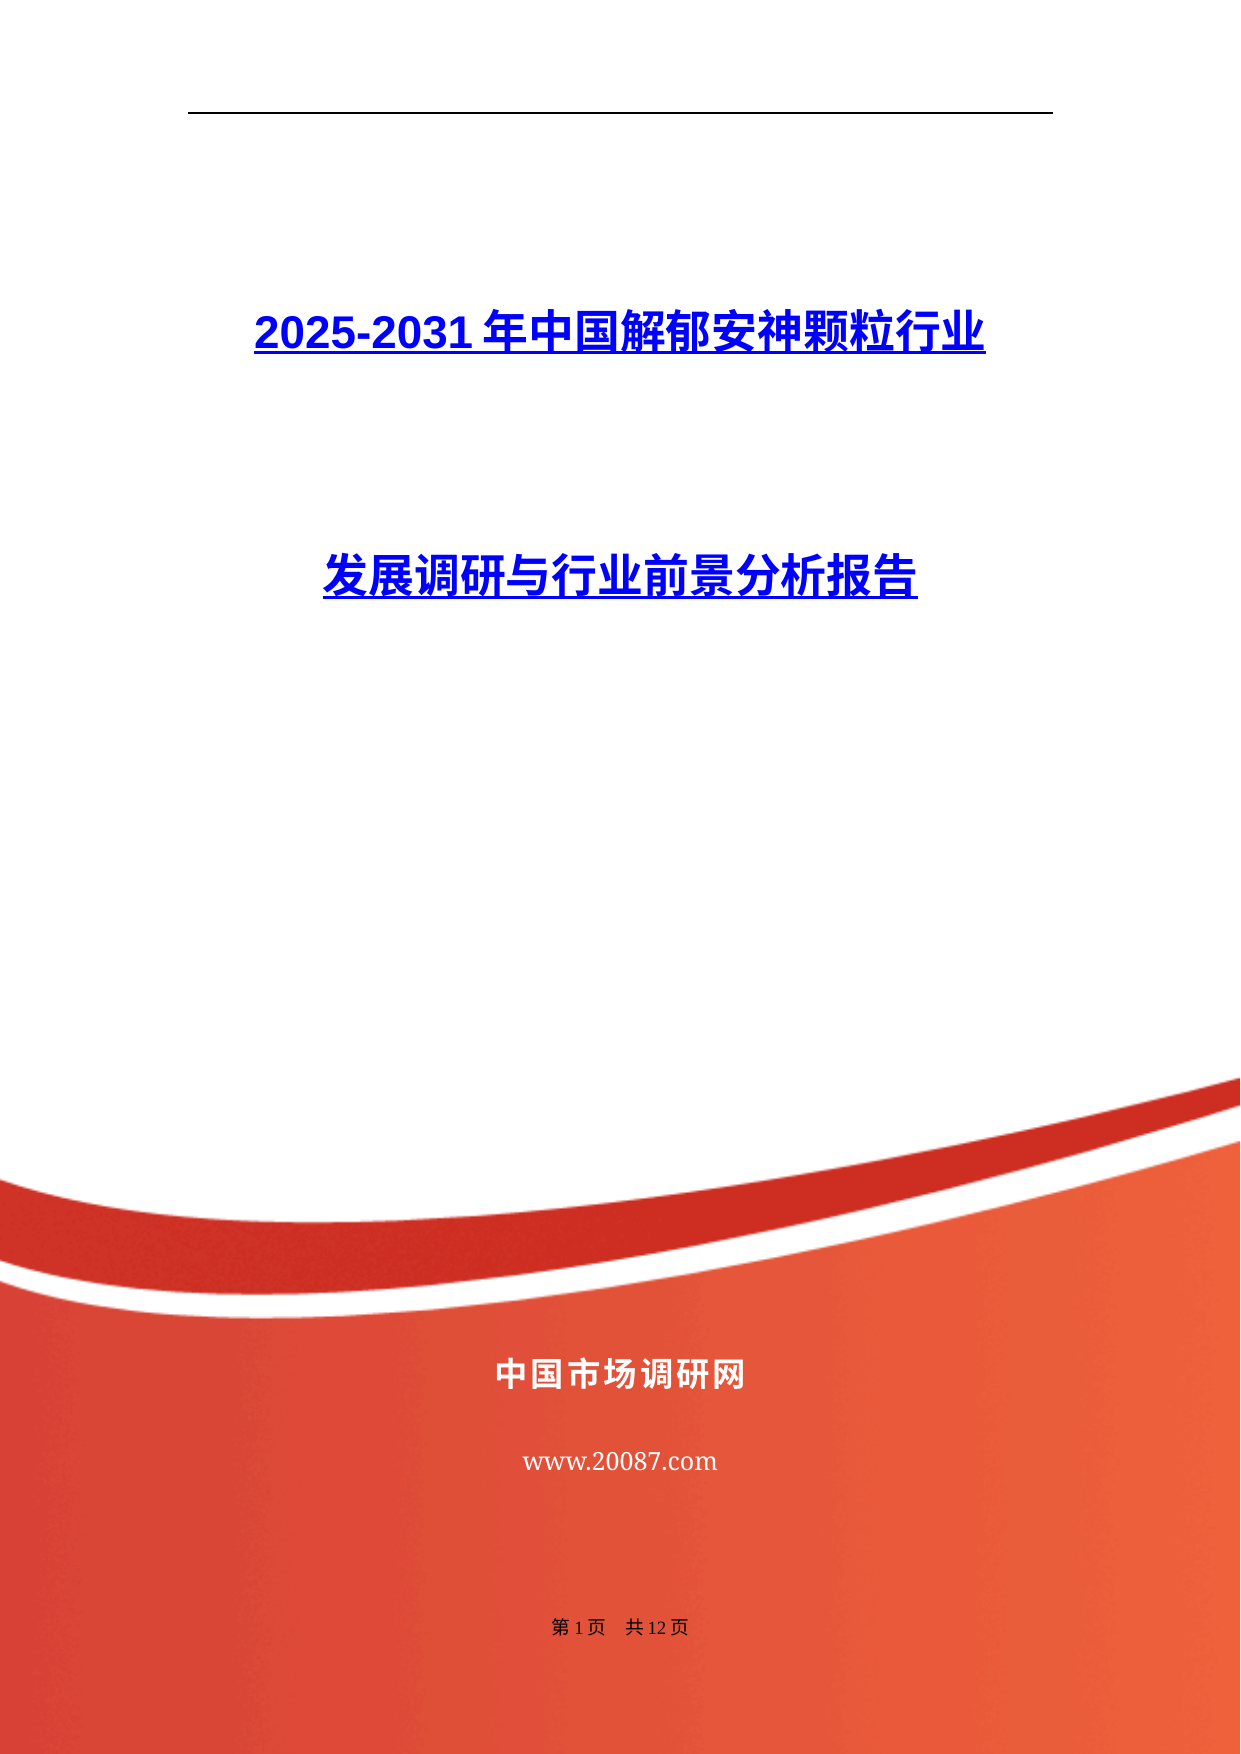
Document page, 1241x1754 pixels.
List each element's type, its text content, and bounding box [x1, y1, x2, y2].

picture [0, 1006, 1241, 1754]
table_header 2025-2031年中国解郁安神颗粒行业发展调研与行业前景分析报告 [188, 207, 1053, 773]
text www.20087.com [187, 1428, 1053, 1493]
subtitle 中国市场调研网 [187, 1339, 1053, 1404]
